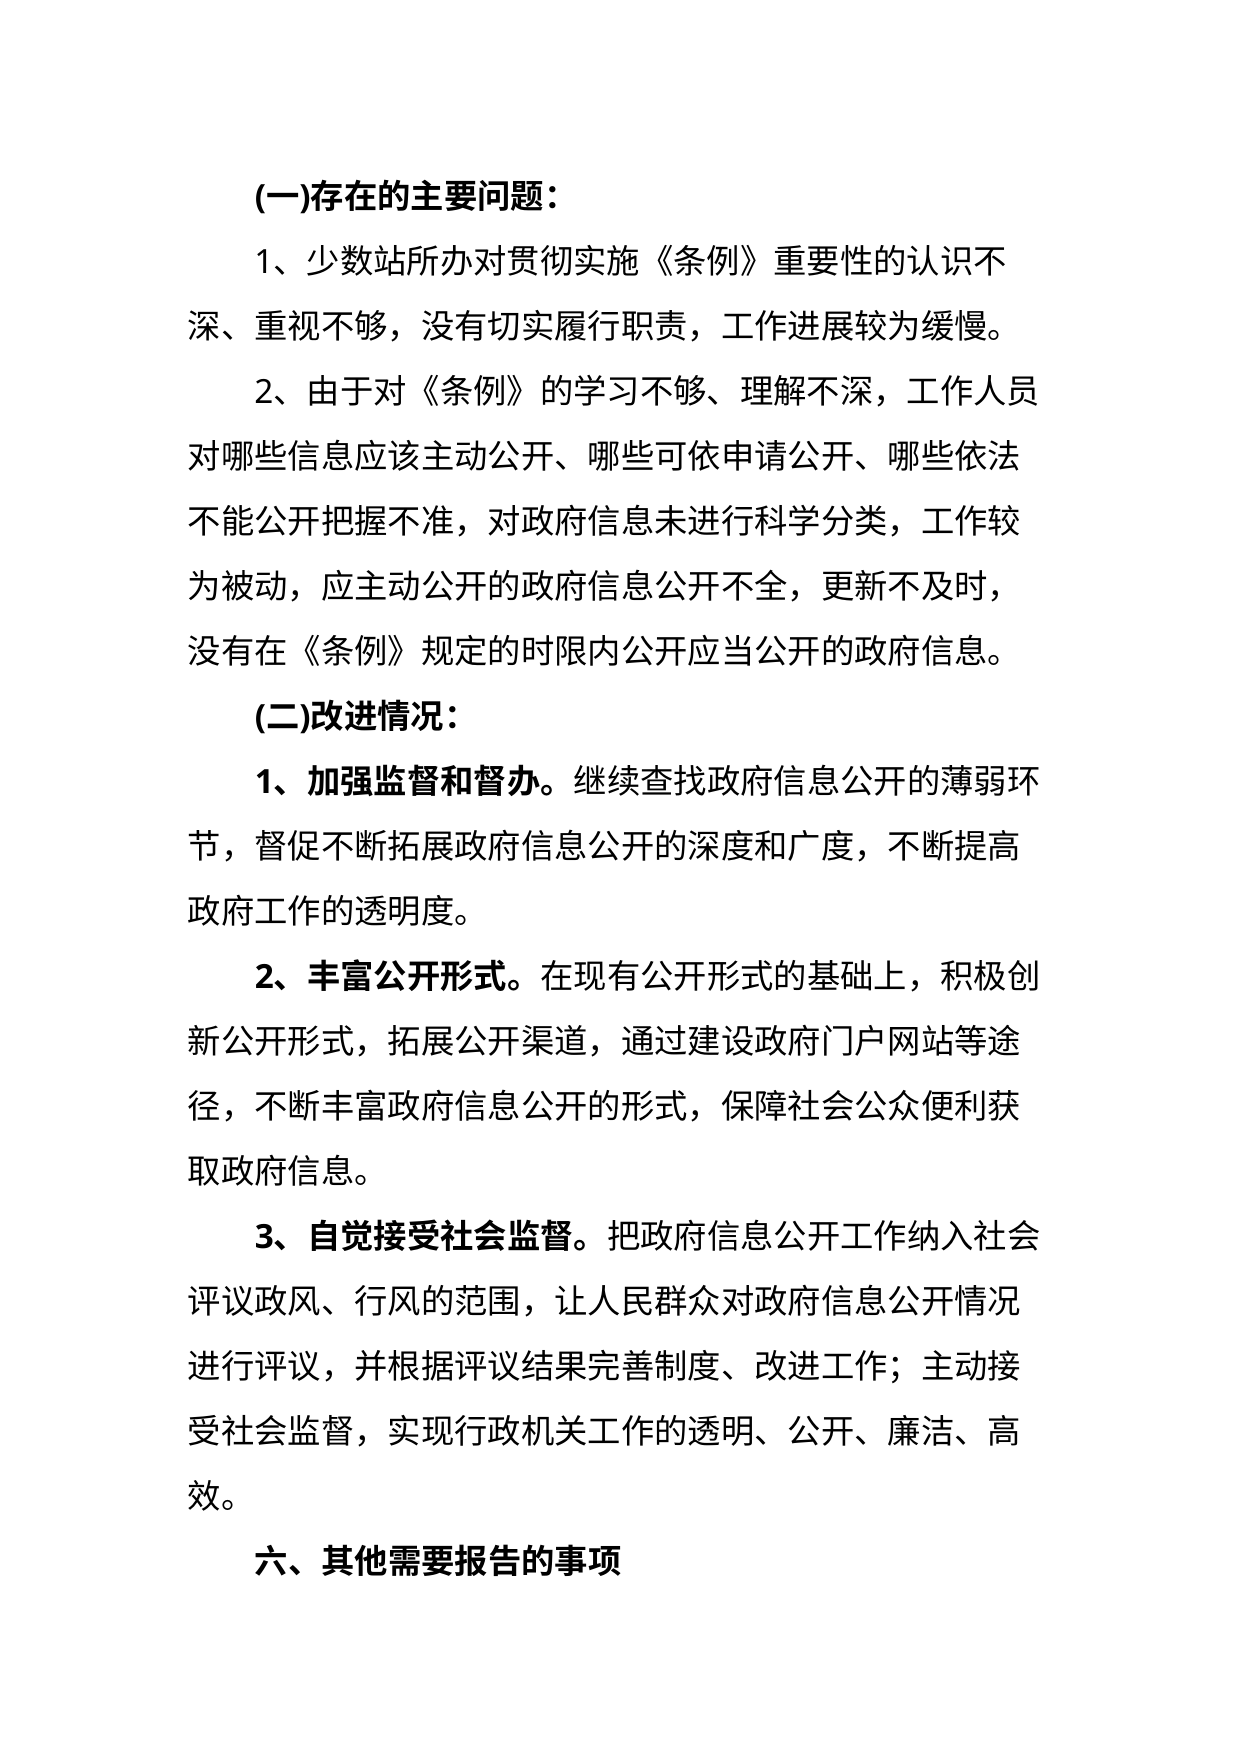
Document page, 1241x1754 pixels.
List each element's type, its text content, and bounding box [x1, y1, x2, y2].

text 2、由于对《条例》的学习不够、理解不深，工作人员对哪些信息应该主动公开、哪些可依申请公开、哪些依法不能公开把握不准，对政府信息未进行科学分类，工作较为被动，应主动公开的政府信息公开不全，更新不及时，没有在《条例》规定的时限内公开应当公开的政府信息。 [187, 357, 1053, 682]
text 2、丰富公开形式。在现有公开形式的基础上，积极创新公开形式，拓展公开渠道，通过建设政府门户网站等途径，不断丰富政府信息公开的形式，保障社会公众便利获取政府信息。 [187, 942, 1053, 1202]
text 3、自觉接受社会监督。把政府信息公开工作纳入社会评议政风、行风的范围，让人民群众对政府信息公开情况进行评议，并根据评议结果完善制度、改进工作；主动接受社会监督，实现行政机关工作的透明、公开、廉洁、高效。 [187, 1202, 1053, 1527]
text 1、加强监督和督办。继续查找政府信息公开的薄弱环节，督促不断拓展政府信息公开的深度和广度，不断提高政府工作的透明度。 [187, 747, 1053, 942]
text 1、少数站所办对贯彻实施《条例》重要性的认识不深、重视不够，没有切实履行职责，工作进展较为缓慢。 [187, 227, 1053, 357]
text 六、其他需要报告的事项 [187, 1527, 1053, 1592]
text (一)存在的主要问题： [187, 162, 1053, 227]
text (二)改进情况： [187, 682, 1053, 747]
